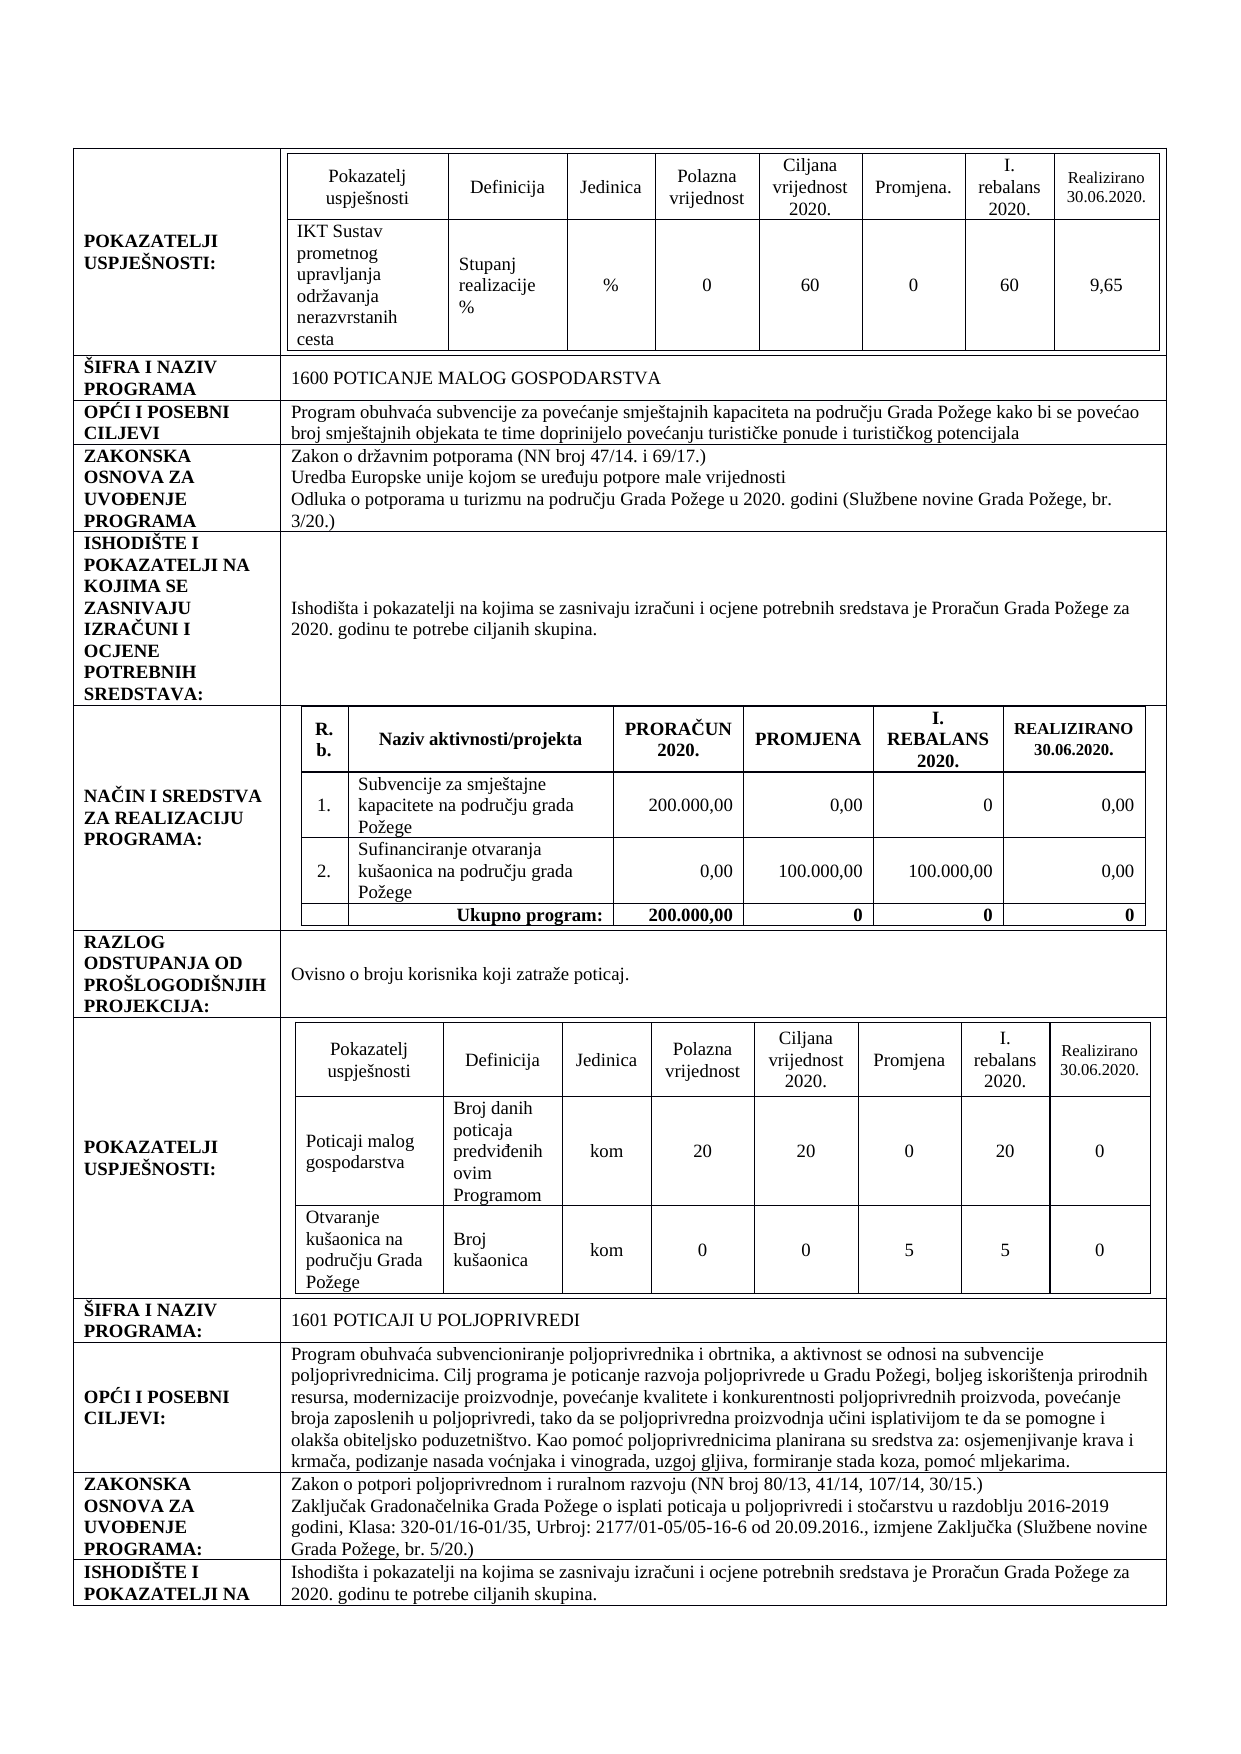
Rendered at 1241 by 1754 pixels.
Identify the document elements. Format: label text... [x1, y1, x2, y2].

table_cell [281, 1560, 1166, 1605]
table_cell ISHODIŠTE I POKAZATELJI NA KOJIMA SE ZASNIVAJU IZRAČUNI I OCJENE POTREBNIH SREDSTAVA: [74, 532, 280, 704]
table_cell POKAZATELJI USPJEŠNOSTI: [74, 1018, 280, 1297]
table_cell ŠIFRA I NAZIV PROGRAMA: [74, 1299, 280, 1342]
table_cell POKAZATELJI USPJEŠNOSTI: [74, 149, 280, 355]
table_cell OPĆI I POSEBNI CILJEVI [74, 401, 280, 444]
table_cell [74, 1560, 280, 1605]
table_cell ŠIFRA I NAZIV PROGRAMA [74, 356, 280, 399]
table_cell Zakon o potpori poljoprivrednom i ruralnom razvoju (NN broj 80/13, 41/14, 107/14, 30/15.) Zaključak Gradonačelnika Grada Požege o isplati poticaja u poljoprivredi i stočarstvu u razdoblju 2016-2019 godini, Klasa: 320-01/16-01/35, Urbroj: 2177/01-05/05-16-6 od 20.09.2016., izmjene Zaključka (Službene novine Grada Požege, br. 5/20.) [281, 1473, 1166, 1559]
table_cell RAZLOG ODSTUPANJA OD PROŠLOGODIŠNJIH PROJEKCIJA: [74, 931, 280, 1017]
table_cell [281, 1018, 1166, 1297]
table_cell NAČIN I SREDSTVA ZA REALIZACIJU PROGRAMA: [74, 706, 280, 929]
table_cell Program obuhvaća subvencije za povećanje smještajnih kapaciteta na području Grada Požege kako bi se povećao broj smještajnih objekata te time doprinijelo povećanju turističke ponude i turističkog potencijala [281, 401, 1166, 444]
table_cell Program obuhvaća subvencioniranje poljoprivrednika i obrtnika, a aktivnost se odnosi na subvencije poljoprivrednicima. Cilj programa je poticanje razvoja poljoprivrede u Gradu Požegi, boljeg iskorištenja prirodnih resursa, modernizacije proizvodnje, povećanje kvalitete i konkurentnosti poljoprivrednih proizvoda, povećanje broja zaposlenih u poljoprivredi, tako da se poljoprivredna proizvodnja učini isplativijom te da se pomogne i olakša obiteljsko poduzetništvo. Kao pomoć poljoprivrednicima planirana su sredstva za: osjemenjivanje krava i krmača, podizanje nasada voćnjaka i vinograda, uzgoj gljiva, formiranje stada koza, pomoć mljekarima. [281, 1343, 1166, 1472]
table_cell 1601 POTICAJI U POLJOPRIVREDI [281, 1299, 1166, 1342]
table_cell Zakon o državnim potporama (NN broj 47/14. i 69/17.) Uredba Europske unije kojom se uređuju potpore male vrijednosti Odluka o potporama u turizmu na području Grada Požege u 2020. godini (Službene novine Grada Požege, br. 3/20.) [281, 445, 1166, 531]
table_cell OPĆI I POSEBNI CILJEVI: [74, 1343, 280, 1472]
table_cell [281, 149, 1166, 355]
table_cell ZAKONSKA OSNOVA ZA UVOĐENJE PROGRAMA [74, 445, 280, 531]
table_cell ZAKONSKA OSNOVA ZA UVOĐENJE PROGRAMA: [74, 1473, 280, 1559]
table_cell Ovisno o broju korisnika koji zatraže poticaj. [281, 931, 1166, 1017]
table_cell [281, 706, 1166, 929]
table_cell 1600 POTICANJE MALOG GOSPODARSTVA [281, 356, 1166, 399]
